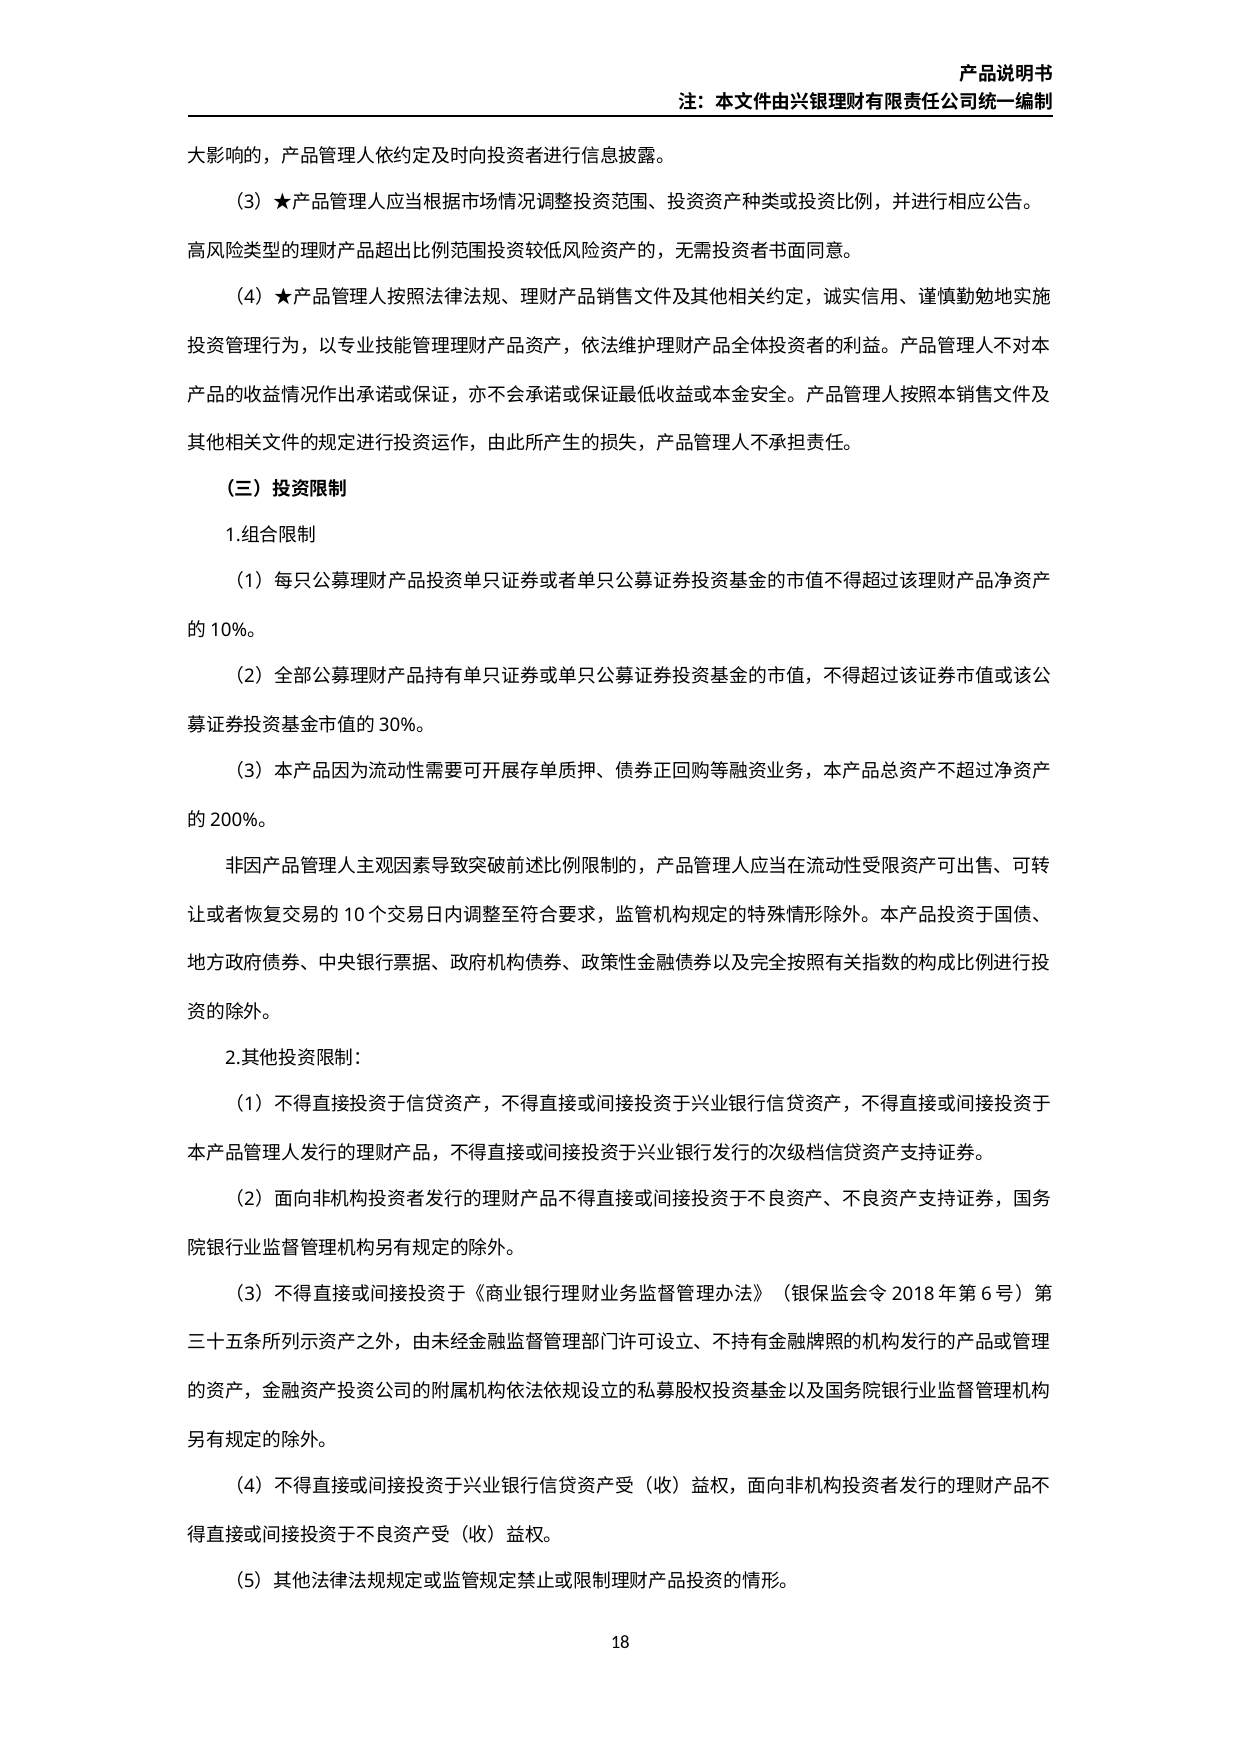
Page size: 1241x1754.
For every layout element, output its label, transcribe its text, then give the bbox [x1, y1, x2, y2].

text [187, 138, 1053, 171]
text 非因产品管理人主观因素导致突破前述比例限制的，产品管理人应当在流动性受限资产可出售、可转让或者恢复交易的10个交易日内调整至符合要求，监管机构规定的特殊情形除外。本产品投资于国债、地方政府债券、中央银行票据、政府机构债券、政策性金融债券以及完全按照有关指数的构成比例进行投资的除外。 [187, 848, 1053, 1027]
text （2）全部公募理财产品持有单只证券或单只公募证券投资基金的市值，不得超过该证券市值或该公募证券投资基金市值的30%。 [187, 658, 1053, 739]
text （3）不得直接或间接投资于《商业银行理财业务监督管理办法》（银保监会令2018年第6号）第三十五条所列示资产之外，由未经金融监督管理部门许可设立、不持有金融牌照的机构发行的产品或管理的资产，金融资产投资公司的附属机构依法依规设立的私募股权投资基金以及国务院银行业监督管理机构另有规定的除外。 [187, 1276, 1053, 1454]
text （4）★产品管理人按照法律法规、理财产品销售文件及其他相关约定，诚实信用、谨慎勤勉地实施投资管理行为，以专业技能管理理财产品资产，依法维护理财产品全体投资者的利益。产品管理人不对本产品的收益情况作出承诺或保证，亦不会承诺或保证最低收益或本金安全。产品管理人按照本销售文件及其他相关文件的规定进行投资运作，由此所产生的损失，产品管理人不承担责任。 [187, 279, 1053, 458]
text （1）不得直接投资于信贷资产，不得直接或间接投资于兴业银行信贷资产，不得直接或间接投资于本产品管理人发行的理财产品，不得直接或间接投资于兴业银行发行的次级档信贷资产支持证券。 [187, 1086, 1053, 1167]
text （三）投资限制 [187, 471, 1053, 504]
text （2）面向非机构投资者发行的理财产品不得直接或间接投资于不良资产、不良资产支持证券，国务院银行业监督管理机构另有规定的除外。 [187, 1181, 1053, 1262]
text （5）其他法律法规规定或监管规定禁止或限制理财产品投资的情形。 [187, 1563, 1053, 1595]
text 1.组合限制 [187, 517, 1053, 550]
text （1）每只公募理财产品投资单只证券或者单只公募证券投资基金的市值不得超过该理财产品净资产的10%。 [187, 563, 1053, 645]
text （3）本产品因为流动性需要可开展存单质押、债券正回购等融资业务，本产品总资产不超过净资产的200%。 [187, 753, 1053, 834]
text 2.其他投资限制： [187, 1040, 1053, 1073]
text （3）★产品管理人应当根据市场情况调整投资范围、投资资产种类或投资比例，并进行相应公告。高风险类型的理财产品超出比例范围投资较低风险资产的，无需投资者书面同意。 [187, 184, 1053, 266]
text （4）不得直接或间接投资于兴业银行信贷资产受（收）益权，面向非机构投资者发行的理财产品不得直接或间接投资于不良资产受（收）益权。 [187, 1468, 1053, 1549]
